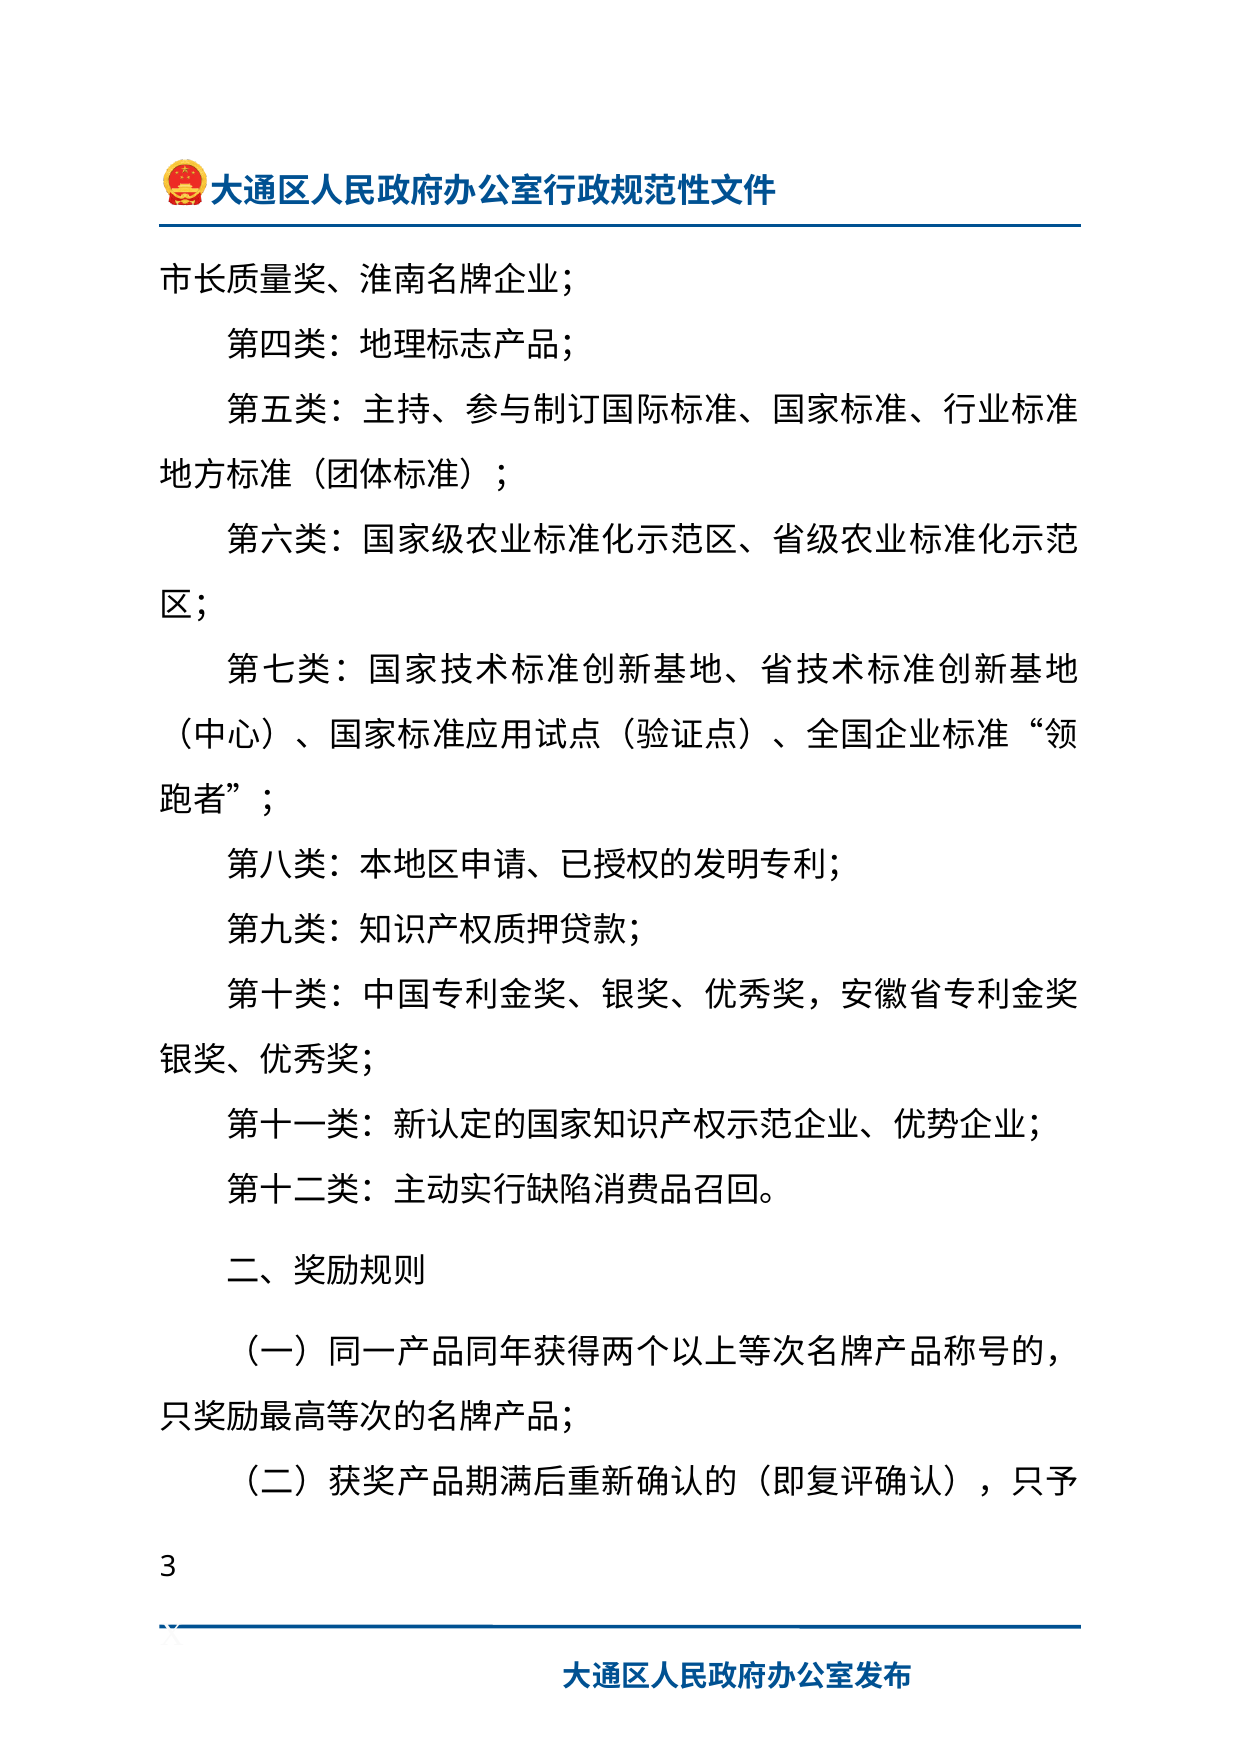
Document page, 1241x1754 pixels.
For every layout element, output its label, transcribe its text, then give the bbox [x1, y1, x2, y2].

text 第六类：国家级农业标准化示范区、省级农业标准化示范区； [159, 504, 1081, 634]
text 第七类：国家技术标准创新基地、省技术标准创新基地（中心）、国家标准应用试点（验证点）、全国企业标准“领跑者”； [159, 634, 1081, 829]
text （二）获奖产品期满后重新确认的（即复评确认），只予以表彰，不再奖励； [159, 1446, 1081, 1511]
text 第十一类：新认定的国家知识产权示范企业、优势企业； [159, 1089, 1081, 1154]
text 第五类：主持、参与制订国际标准、国家标准、行业标准、地方标准（团体标准）； [159, 374, 1081, 504]
picture [159, 157, 210, 209]
text 第三类：安徽省政府质量奖、安徽省卓越绩效奖、淮南市市长质量奖、淮南名牌企业； [159, 244, 1081, 309]
text 第十类：中国专利金奖、银奖、优秀奖，安徽省专利金奖、银奖、优秀奖； [159, 959, 1081, 1089]
text 第十二类：主动实行缺陷消费品召回。 [159, 1154, 1081, 1219]
text 第四类：地理标志产品； [159, 309, 1081, 374]
text （一）同一产品同年获得两个以上等次名牌产品称号的，只奖励最高等次的名牌产品； [159, 1316, 1081, 1446]
text 二、奖励规则 [159, 1235, 1081, 1300]
text 第八类：本地区申请、已授权的发明专利； [159, 829, 1081, 894]
text 第九类：知识产权质押贷款； [159, 894, 1081, 959]
